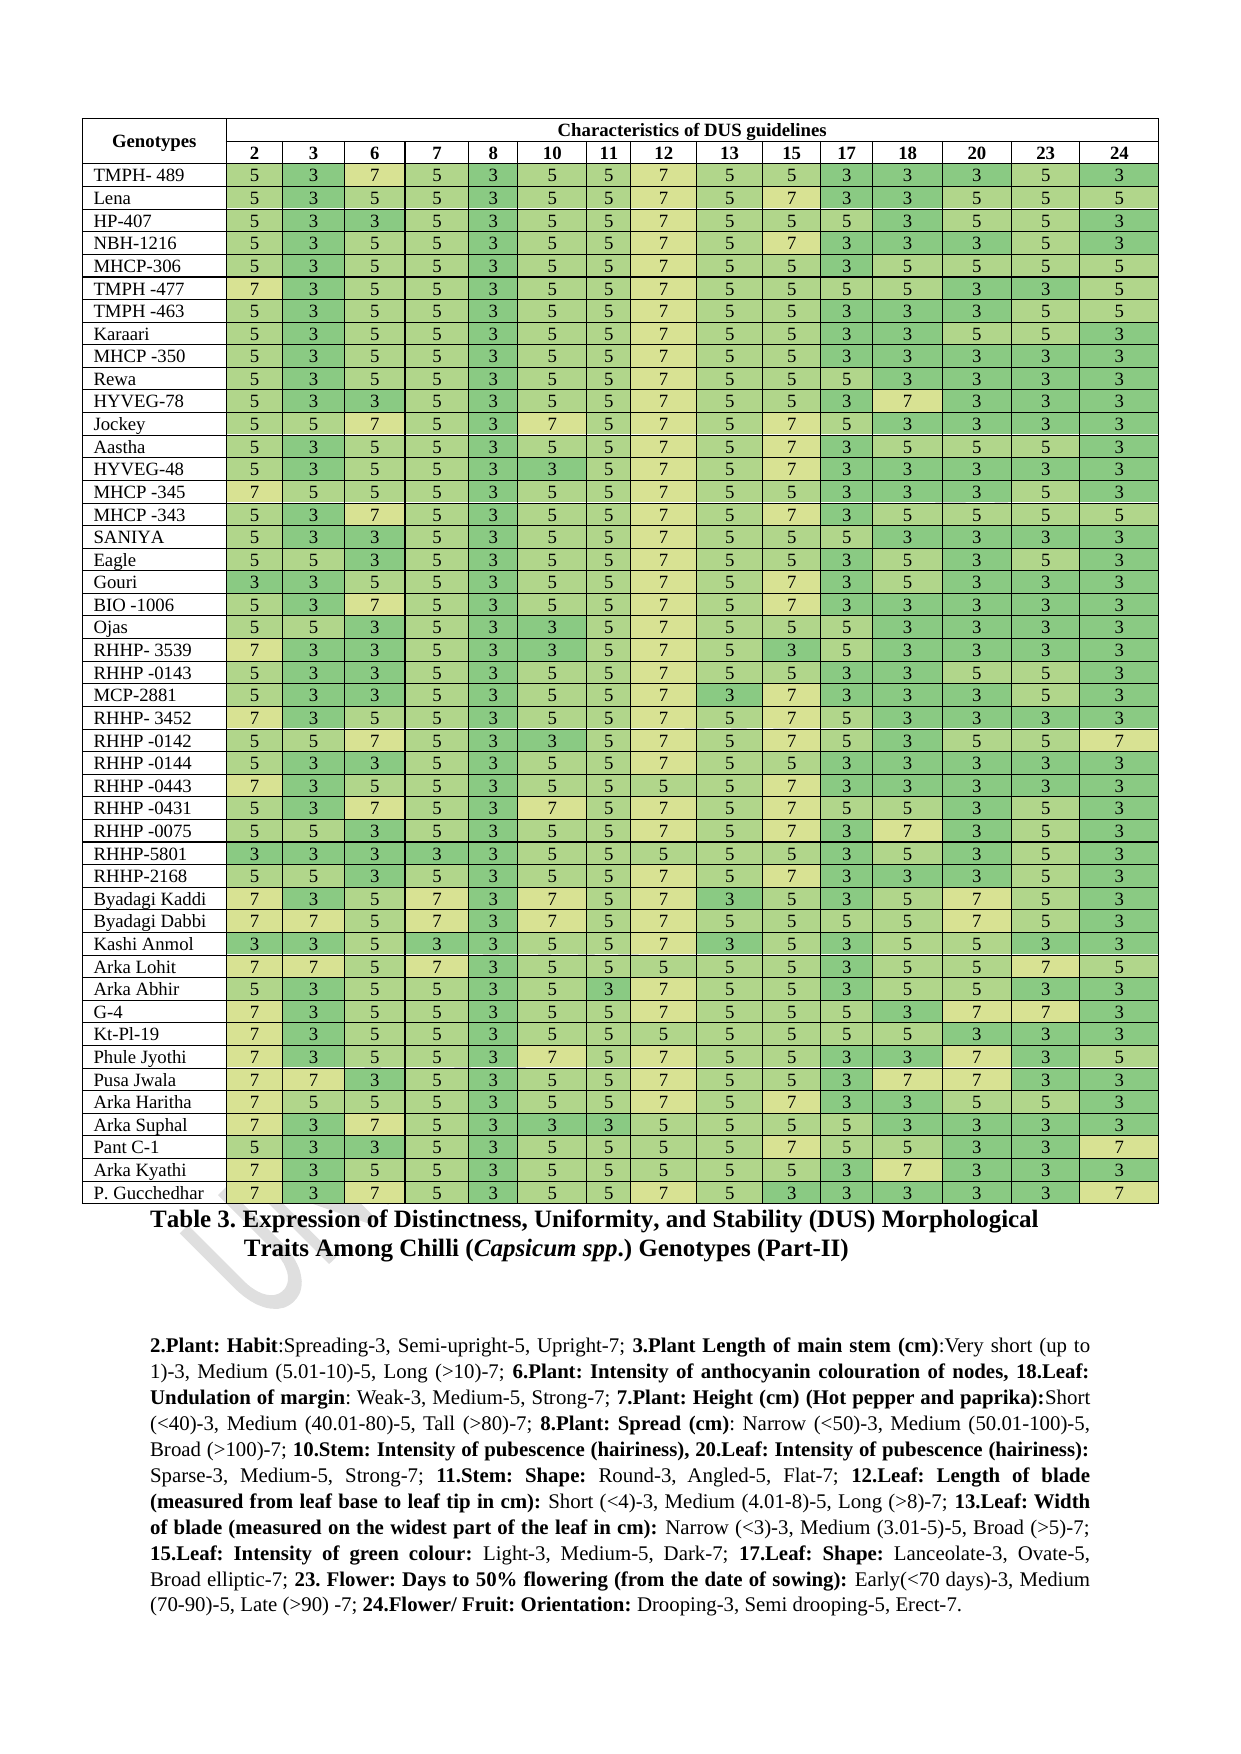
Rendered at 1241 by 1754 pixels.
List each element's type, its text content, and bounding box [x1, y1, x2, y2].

table_cell 3 [1080, 323, 1158, 344]
table_cell 5 [406, 1069, 468, 1090]
table_cell 5 [1012, 684, 1079, 706]
table_cell 3 [283, 775, 344, 796]
table_cell 5 [518, 594, 586, 615]
table_cell Byadagi Dabbi [83, 910, 226, 932]
table_cell 5 [406, 436, 468, 457]
table_cell 7 [518, 1046, 586, 1067]
table_cell 5 [587, 526, 630, 548]
table_cell 5 [587, 278, 630, 299]
table_cell 5 [763, 888, 820, 909]
table_cell 5 [406, 526, 468, 548]
table_cell 7 [763, 797, 820, 819]
table_cell 3 [943, 865, 1011, 887]
table_cell 3 [345, 662, 404, 683]
table_cell 3 [1012, 345, 1079, 367]
table_cell 7 [631, 164, 696, 186]
table_cell 7 [763, 571, 820, 593]
table_cell 5 [587, 1023, 630, 1045]
table_cell 5 [587, 730, 630, 751]
table_cell 3 [1080, 164, 1158, 186]
table_cell 3 [345, 1136, 404, 1158]
table_cell 5 [587, 1001, 630, 1022]
table_cell 3 [943, 616, 1011, 638]
table_cell 5 [763, 956, 820, 977]
table_cell 3 [469, 1114, 517, 1135]
table_cell Lena [83, 187, 226, 208]
table_cell 5 [873, 504, 942, 525]
table_cell 5 [345, 1001, 404, 1022]
table_cell 3 [873, 1091, 942, 1113]
table_cell 3 [469, 413, 517, 434]
table_cell RHHP -0144 [83, 752, 226, 774]
table_cell 3 [283, 933, 344, 954]
table_cell 5 [345, 707, 404, 728]
table_cell 5 [1012, 481, 1079, 502]
table_cell 7 [631, 639, 696, 661]
table_cell 5 [587, 210, 630, 231]
table_cell 5 [227, 730, 282, 751]
table_cell 20 [943, 142, 1011, 163]
table_cell 5 [227, 594, 282, 615]
table_cell 5 [697, 752, 762, 774]
table_cell 5 [406, 549, 468, 570]
table_cell 7 [227, 888, 282, 909]
table_cell 5 [518, 232, 586, 254]
table_cell 3 [345, 639, 404, 661]
table_cell 7 [631, 504, 696, 525]
table_cell 5 [943, 436, 1011, 457]
table_cell MHCP -343 [83, 504, 226, 525]
table_cell 5 [406, 684, 468, 706]
table_cell 5 [518, 526, 586, 548]
table_cell 3 [873, 865, 942, 887]
table_cell 5 [283, 481, 344, 502]
table_cell SANIYA [83, 526, 226, 548]
table_cell 5 [763, 1114, 820, 1135]
table_cell 5 [697, 639, 762, 661]
table_cell 3 [943, 639, 1011, 661]
table_cell 5 [587, 300, 630, 322]
table_cell 5 [943, 504, 1011, 525]
table_cell 5 [763, 933, 820, 954]
table_cell 5 [821, 210, 872, 231]
table_cell 5 [406, 1091, 468, 1113]
table_cell 7 [763, 1091, 820, 1113]
table_cell 5 [763, 978, 820, 1000]
table_cell 3 [1012, 1136, 1079, 1158]
table_cell 5 [518, 752, 586, 774]
table_cell 5 [345, 300, 404, 322]
table_cell 5 [697, 278, 762, 299]
table_cell 3 [821, 775, 872, 796]
table_cell 3 [1080, 390, 1158, 412]
table_cell 7 [631, 278, 696, 299]
table_cell 7 [345, 1114, 404, 1135]
table_cell 3 [943, 1136, 1011, 1158]
table_cell 3 [943, 549, 1011, 570]
table_cell 5 [518, 187, 586, 208]
table_cell 7 [763, 413, 820, 434]
table_cell 3 [345, 684, 404, 706]
table_cell 5 [697, 1001, 762, 1022]
table_cell 3 [943, 1023, 1011, 1045]
table_cell 5 [587, 1046, 630, 1067]
table_cell 5 [518, 323, 586, 344]
table_cell 7 [518, 413, 586, 434]
table_cell 3 [873, 323, 942, 344]
table_cell 5 [697, 255, 762, 276]
table_cell 7 [943, 1069, 1011, 1090]
table_cell 5 [587, 662, 630, 683]
table_cell 3 [873, 413, 942, 434]
table_cell Eagle [83, 549, 226, 570]
table_cell 7 [631, 187, 696, 208]
table_cell 5 [227, 323, 282, 344]
table_cell 3 [1080, 1091, 1158, 1113]
table_cell G-4 [83, 1001, 226, 1022]
table_cell 5 [518, 210, 586, 231]
table_cell 3 [1012, 278, 1079, 299]
table_cell 5 [406, 1046, 468, 1067]
table_cell 5 [345, 323, 404, 344]
table_cell 5 [697, 390, 762, 412]
table_cell 3 [873, 526, 942, 548]
table_cell 7 [763, 775, 820, 796]
table_cell 5 [406, 1114, 468, 1135]
table_cell 3 [469, 752, 517, 774]
table_cell 3 [283, 187, 344, 208]
table_cell 3 [763, 639, 820, 661]
table_cell 3 [518, 616, 586, 638]
table_cell Karaari [83, 323, 226, 344]
table_cell 7 [631, 1069, 696, 1090]
table_cell 5 [763, 481, 820, 502]
table_cell 5 [697, 526, 762, 548]
table_cell 5 [1012, 888, 1079, 909]
table_cell 3 [469, 775, 517, 796]
table_cell 7 [227, 1091, 282, 1113]
table_cell 3 [821, 255, 872, 276]
table_cell 5 [518, 481, 586, 502]
table_cell 5 [821, 1023, 872, 1045]
table_cell 3 [1012, 1046, 1079, 1067]
table_cell 3 [1080, 368, 1158, 389]
table_cell 5 [406, 1182, 468, 1203]
table_cell 3 [1012, 752, 1079, 774]
table_cell 5 [518, 549, 586, 570]
table_cell 5 [697, 775, 762, 796]
table_cell 3 [873, 164, 942, 186]
table_cell 7 [227, 1023, 282, 1045]
table_cell 5 [873, 910, 942, 932]
table_cell 5 [345, 436, 404, 457]
table_cell 3 [821, 1182, 872, 1203]
table_cell 5 [943, 187, 1011, 208]
table_cell 3 [943, 300, 1011, 322]
table_cell 5 [283, 549, 344, 570]
table_cell 5 [873, 436, 942, 457]
table_cell 3 [943, 797, 1011, 819]
table_cell 5 [631, 1114, 696, 1135]
table_cell 5 [587, 956, 630, 977]
table_cell 5 [406, 639, 468, 661]
table_cell 5 [518, 504, 586, 525]
table_cell 7 [631, 730, 696, 751]
table_cell 5 [227, 504, 282, 525]
table_cell 3 [943, 164, 1011, 186]
table_cell 5 [406, 187, 468, 208]
table_cell 5 [518, 1159, 586, 1181]
text Traits Among Chilli (Capsicum spp.) Genotypes (Part-II) [150, 1233, 1090, 1262]
table_cell 3 [587, 1114, 630, 1135]
table_cell 5 [227, 413, 282, 434]
table_cell 5 [821, 910, 872, 932]
table_cell 3 [1080, 888, 1158, 909]
table_cell 5 [406, 1159, 468, 1181]
table_cell 5 [763, 255, 820, 276]
table_cell 7 [345, 1182, 404, 1203]
table_cell 3 [283, 1023, 344, 1045]
table_cell 7 [631, 1182, 696, 1203]
table_cell 5 [763, 210, 820, 231]
table_cell 7 [631, 1001, 696, 1022]
table_cell 3 [283, 843, 344, 864]
table_cell 3 [283, 142, 344, 163]
table_cell 3 [1080, 707, 1158, 728]
table_cell 5 [518, 843, 586, 864]
table_cell 5 [587, 775, 630, 796]
table_cell Arka Suphal [83, 1114, 226, 1135]
table_cell MCP-2881 [83, 684, 226, 706]
table_cell 5 [587, 1159, 630, 1181]
table_cell 5 [697, 368, 762, 389]
table_cell 5 [587, 368, 630, 389]
table_cell 3 [283, 752, 344, 774]
table_cell 5 [227, 345, 282, 367]
table_cell 5 [697, 323, 762, 344]
table_cell 3 [943, 594, 1011, 615]
table_cell 3 [821, 978, 872, 1000]
table_cell 5 [518, 368, 586, 389]
table_cell 5 [943, 730, 1011, 751]
table_cell 5 [587, 345, 630, 367]
table_cell 3 [345, 210, 404, 231]
table_cell TMPH -463 [83, 300, 226, 322]
table_cell 3 [697, 933, 762, 954]
table_cell 3 [821, 843, 872, 864]
table_cell 5 [345, 775, 404, 796]
table_cell 5 [873, 888, 942, 909]
table_cell 3 [1012, 368, 1079, 389]
table_cell 5 [587, 232, 630, 254]
table_cell 3 [469, 662, 517, 683]
table_cell Pusa Jwala [83, 1069, 226, 1090]
table_cell 7 [345, 594, 404, 615]
table_cell 3 [283, 255, 344, 276]
table_cell 3 [469, 549, 517, 570]
table_cell 3 [873, 232, 942, 254]
table_cell Arka Lohit [83, 956, 226, 977]
table_cell 3 [1012, 390, 1079, 412]
table_cell 5 [697, 1091, 762, 1113]
table_cell 3 [283, 594, 344, 615]
table_cell 5 [873, 255, 942, 276]
table_cell 5 [587, 910, 630, 932]
table_cell 5 [1012, 232, 1079, 254]
table_cell 7 [763, 865, 820, 887]
table_cell 5 [227, 616, 282, 638]
table_cell 5 [227, 1136, 282, 1158]
table_cell Arka Abhir [83, 978, 226, 1000]
table_cell 7 [631, 1046, 696, 1067]
table_cell 3 [283, 526, 344, 548]
table_cell MHCP-306 [83, 255, 226, 276]
table_cell 5 [406, 820, 468, 841]
table_cell 5 [406, 458, 468, 480]
table_cell 3 [873, 210, 942, 231]
table_cell 3 [1080, 639, 1158, 661]
table_cell 3 [469, 210, 517, 231]
table_cell 7 [763, 436, 820, 457]
table_cell 5 [763, 526, 820, 548]
table_cell 3 [943, 526, 1011, 548]
table_cell 5 [518, 820, 586, 841]
table_cell 7 [631, 345, 696, 367]
table_cell 5 [1012, 255, 1079, 276]
table_cell 5 [587, 436, 630, 457]
table_cell 5 [697, 820, 762, 841]
table_cell 3 [283, 639, 344, 661]
table_cell 5 [587, 481, 630, 502]
table_cell 3 [469, 797, 517, 819]
table_cell 5 [518, 1091, 586, 1113]
table_cell 5 [697, 481, 762, 502]
table_cell 5 [345, 1091, 404, 1113]
table_cell 7 [943, 888, 1011, 909]
table_cell 3 [1080, 865, 1158, 887]
table_cell 5 [697, 345, 762, 367]
table_cell Jockey [83, 413, 226, 434]
table_cell 3 [518, 639, 586, 661]
table_cell 3 [873, 775, 942, 796]
table_cell 3 [1080, 594, 1158, 615]
table_cell 5 [1012, 797, 1079, 819]
table_cell 3 [821, 752, 872, 774]
table_cell 3 [283, 707, 344, 728]
table_cell 17 [821, 142, 872, 163]
table_cell 3 [821, 300, 872, 322]
table_cell 3 [469, 278, 517, 299]
table_cell 3 [1012, 526, 1079, 548]
table_cell 3 [345, 549, 404, 570]
table_cell 3 [469, 707, 517, 728]
table_cell 5 [697, 956, 762, 977]
table_cell 7 [631, 752, 696, 774]
table_cell 6 [345, 142, 404, 163]
table_cell 5 [821, 1001, 872, 1022]
table_cell 5 [406, 278, 468, 299]
table_cell 5 [1012, 843, 1079, 864]
table_cell 3 [283, 278, 344, 299]
table_cell 3 [821, 458, 872, 480]
table_cell 7 [763, 684, 820, 706]
table_cell 3 [1080, 843, 1158, 864]
table_cell Byadagi Kaddi [83, 888, 226, 909]
table_cell 3 [943, 752, 1011, 774]
table_cell 3 [345, 865, 404, 887]
table_cell 3 [227, 933, 282, 954]
table_cell 5 [587, 458, 630, 480]
table_cell 3 [469, 571, 517, 593]
table_cell 5 [697, 436, 762, 457]
table_cell Gouri [83, 571, 226, 593]
table_cell 5 [763, 323, 820, 344]
table_cell 5 [345, 481, 404, 502]
table_cell 5 [587, 843, 630, 864]
table_cell 3 [873, 1046, 942, 1067]
table_cell 3 [406, 933, 468, 954]
table_cell 7 [1012, 1001, 1079, 1022]
table_cell 3 [469, 1182, 517, 1203]
table_cell 7 [763, 458, 820, 480]
table_cell 5 [697, 616, 762, 638]
table_cell 5 [518, 278, 586, 299]
table_cell 5 [587, 888, 630, 909]
table_cell Arka Kyathi [83, 1159, 226, 1181]
table_cell 3 [1080, 436, 1158, 457]
table_cell 5 [631, 1023, 696, 1045]
table_cell 5 [1012, 1091, 1079, 1113]
table_cell 3 [821, 956, 872, 977]
table_cell 7 [1012, 956, 1079, 977]
table_cell 5 [697, 707, 762, 728]
table_cell 5 [943, 1091, 1011, 1113]
table_cell 5 [345, 978, 404, 1000]
table_cell 5 [345, 1023, 404, 1045]
table_cell 3 [821, 662, 872, 683]
table_cell 5 [873, 278, 942, 299]
table_cell 5 [587, 820, 630, 841]
table_cell 3 [283, 164, 344, 186]
table_cell 7 [631, 684, 696, 706]
table_cell 5 [1080, 504, 1158, 525]
table_cell 5 [697, 1069, 762, 1090]
table_cell 3 [873, 368, 942, 389]
table_cell 7 [943, 1046, 1011, 1067]
table_cell 3 [1012, 639, 1079, 661]
table_cell 3 [1080, 820, 1158, 841]
table_cell RHHP- 3539 [83, 639, 226, 661]
table_cell 5 [227, 662, 282, 683]
table_cell 3 [1080, 345, 1158, 367]
table_cell 3 [469, 956, 517, 977]
table_cell 5 [345, 888, 404, 909]
table_cell 3 [469, 616, 517, 638]
table_cell 5 [345, 1159, 404, 1181]
table_cell 3 [873, 187, 942, 208]
table_cell 5 [631, 956, 696, 977]
table_cell 5 [697, 300, 762, 322]
table_cell 3 [469, 481, 517, 502]
table_cell 7 [631, 616, 696, 638]
table_cell 5 [406, 210, 468, 231]
table_cell 5 [1080, 255, 1158, 276]
table_cell 5 [406, 232, 468, 254]
table_cell NBH-1216 [83, 232, 226, 254]
table_cell 3 [873, 1001, 942, 1022]
table_cell 7 [227, 1001, 282, 1022]
table_cell 3 [1012, 458, 1079, 480]
table_cell 7 [518, 910, 586, 932]
table_cell 3 [943, 775, 1011, 796]
table_cell 5 [587, 797, 630, 819]
table_cell 5 [283, 730, 344, 751]
table_cell 11 [587, 142, 630, 163]
table_cell 7 [873, 820, 942, 841]
table_cell 7 [631, 549, 696, 570]
table_cell MHCP -350 [83, 345, 226, 367]
table_cell 3 [873, 481, 942, 502]
table_cell 5 [763, 662, 820, 683]
table_cell 5 [518, 345, 586, 367]
table_cell 5 [697, 164, 762, 186]
table_cell 3 [469, 345, 517, 367]
table_cell 5 [943, 210, 1011, 231]
table_cell 3 [283, 458, 344, 480]
table_cell 5 [1012, 187, 1079, 208]
table_cell RHHP -0075 [83, 820, 226, 841]
table_cell 3 [283, 571, 344, 593]
table_cell 5 [631, 843, 696, 864]
table_cell 5 [873, 933, 942, 954]
table_cell 5 [283, 820, 344, 841]
table_cell 5 [345, 278, 404, 299]
table_cell 3 [283, 1136, 344, 1158]
table_cell 3 [345, 843, 404, 864]
table_cell 3 [943, 481, 1011, 502]
table_cell 5 [873, 549, 942, 570]
table_cell 3 [283, 345, 344, 367]
table_cell 7 [631, 390, 696, 412]
table_cell 3 [469, 1091, 517, 1113]
table_cell 3 [943, 571, 1011, 593]
table_cell 5 [1012, 662, 1079, 683]
table_cell 3 [943, 413, 1011, 434]
table_cell 7 [873, 1159, 942, 1181]
table_cell 5 [763, 843, 820, 864]
table_cell 5 [518, 1023, 586, 1045]
table_cell 5 [518, 390, 586, 412]
table_cell 24 [1080, 142, 1158, 163]
table_cell 5 [821, 730, 872, 751]
table_cell 3 [1012, 933, 1079, 954]
table_cell 5 [587, 549, 630, 570]
table_cell 3 [943, 232, 1011, 254]
table_cell 23 [1012, 142, 1079, 163]
table_cell 3 [283, 662, 344, 683]
table_cell 5 [821, 1114, 872, 1135]
table_cell HYVEG-48 [83, 458, 226, 480]
table_cell 5 [227, 164, 282, 186]
table_cell 5 [587, 571, 630, 593]
table_cell 3 [1080, 775, 1158, 796]
table_cell 5 [1012, 436, 1079, 457]
table_cell 7 [283, 956, 344, 977]
table_cell 3 [873, 616, 942, 638]
table_cell 5 [873, 956, 942, 977]
table_cell 5 [943, 323, 1011, 344]
table_cell 5 [1012, 164, 1079, 186]
table_cell 3 [345, 1069, 404, 1090]
table_cell 7 [943, 1001, 1011, 1022]
table_cell 7 [406, 142, 468, 163]
table_cell 7 [631, 210, 696, 231]
table_cell 7 [1080, 730, 1158, 751]
table_cell 7 [763, 232, 820, 254]
table_cell 7 [631, 571, 696, 593]
table_cell 3 [873, 300, 942, 322]
table_cell 5 [227, 390, 282, 412]
table_cell 3 [469, 1136, 517, 1158]
table_cell 3 [1080, 549, 1158, 570]
table_cell 5 [518, 164, 586, 186]
table_cell 5 [763, 616, 820, 638]
table_cell 5 [406, 390, 468, 412]
table_cell RHHP-5801 [83, 843, 226, 864]
table_cell 12 [631, 142, 696, 163]
table_cell 3 [1012, 707, 1079, 728]
table_cell 5 [821, 368, 872, 389]
table_cell 7 [631, 707, 696, 728]
table_cell 5 [518, 436, 586, 457]
table_cell 7 [631, 910, 696, 932]
table_cell 5 [518, 978, 586, 1000]
text Table 3. Expression of Distinctness, Uniformity, and Stability (DUS) Morphological [150, 1204, 1090, 1233]
table_cell 5 [1012, 504, 1079, 525]
table_cell 3 [518, 458, 586, 480]
table_cell 3 [345, 752, 404, 774]
table_cell 5 [697, 865, 762, 887]
table_cell 5 [406, 707, 468, 728]
table_cell 3 [821, 232, 872, 254]
table_cell Phule Jyothi [83, 1046, 226, 1067]
table_cell 5 [406, 775, 468, 796]
table_cell 7 [631, 413, 696, 434]
table_cell 5 [763, 549, 820, 570]
table_cell 3 [943, 345, 1011, 367]
table_cell 5 [821, 616, 872, 638]
table_cell 7 [227, 707, 282, 728]
table_cell 3 [469, 504, 517, 525]
table_cell 7 [631, 481, 696, 502]
table_cell 5 [821, 797, 872, 819]
table_cell 5 [227, 797, 282, 819]
table_cell 5 [587, 164, 630, 186]
table_cell 5 [763, 345, 820, 367]
table_cell 5 [345, 232, 404, 254]
table_cell RHHP- 3452 [83, 707, 226, 728]
table_cell 5 [345, 933, 404, 954]
table_cell 5 [283, 865, 344, 887]
table_cell 3 [821, 571, 872, 593]
table_cell 5 [1012, 300, 1079, 322]
table_cell 7 [227, 1159, 282, 1181]
table_cell RHHP -0431 [83, 797, 226, 819]
table_cell 5 [763, 910, 820, 932]
table_cell 5 [227, 300, 282, 322]
table_cell 5 [631, 1136, 696, 1158]
table_cell 7 [227, 1046, 282, 1067]
table_cell 5 [227, 684, 282, 706]
table_cell 5 [763, 278, 820, 299]
table_cell 5 [587, 413, 630, 434]
table_cell 3 [469, 933, 517, 954]
table_cell 7 [406, 888, 468, 909]
table_cell 3 [821, 436, 872, 457]
table_cell 5 [227, 820, 282, 841]
table_cell 5 [518, 1001, 586, 1022]
table_cell 3 [345, 616, 404, 638]
table_cell 3 [469, 255, 517, 276]
table_cell 7 [631, 978, 696, 1000]
table_cell 3 [821, 594, 872, 615]
table_cell 3 [873, 662, 942, 683]
table_cell 3 [469, 978, 517, 1000]
table_cell 5 [345, 571, 404, 593]
table_cell 3 [469, 594, 517, 615]
table_cell 7 [631, 232, 696, 254]
table_cell 3 [1080, 1001, 1158, 1022]
table_cell 3 [469, 323, 517, 344]
table_cell 5 [283, 1091, 344, 1113]
table_cell 8 [469, 142, 517, 163]
table_cell 3 [1080, 933, 1158, 954]
table_cell 3 [821, 888, 872, 909]
table_cell 3 [469, 368, 517, 389]
table_cell 5 [587, 594, 630, 615]
table_cell 5 [406, 481, 468, 502]
table_cell 5 [587, 933, 630, 954]
table_cell 5 [587, 390, 630, 412]
table_cell 7 [873, 390, 942, 412]
table_cell 3 [1080, 413, 1158, 434]
table_cell 3 [821, 323, 872, 344]
table_cell Ojas [83, 616, 226, 638]
table_cell 5 [697, 504, 762, 525]
table_cell 3 [283, 888, 344, 909]
table_cell 5 [406, 865, 468, 887]
table_cell 3 [227, 843, 282, 864]
table_cell 3 [283, 210, 344, 231]
table_cell 5 [406, 571, 468, 593]
table_cell 5 [697, 1046, 762, 1067]
table_cell 3 [1080, 616, 1158, 638]
table_cell 3 [283, 1046, 344, 1067]
table_cell 7 [631, 323, 696, 344]
table_cell 3 [821, 164, 872, 186]
table_cell 3 [943, 820, 1011, 841]
table_cell 5 [518, 300, 586, 322]
text 2.Plant: Habit:Spreading-3, Semi-upright-5, Upright-7; 3.Plant Length of main stem (cm):Very short (up to 1)-3, Medium (5.01-10)-5, Long (>10)-7; 6.Plant: Intensity of anthocyanin colouration of nodes, 18.Leaf: Undulation of margin: Weak-3, Medium-5, Strong-7; 7.Plant: Height (cm) (Hot pepper and paprika):Short (<40)-3, Medium (40.01-80)-5, Tall (>80)-7; 8.Plant: Spread (cm): Narrow (<50)-3, Medium (50.01-100)-5, Broad (>100)-7; 10.Stem: Intensity of pubescence (hairiness), 20.Leaf: Intensity of pubescence (hairiness): Sparse-3, Medium-5, Strong-7; 11.Stem: Shape: Round-3, Angled-5, Flat-7; 12.Leaf: Length of blade (measured from leaf base to leaf tip in cm): Short (<4)-3, Medium (4.01-8)-5, Long (>8)-7; 13.Leaf: Width of blade (measured on the widest part of the leaf in cm): Narrow (<3)-3, Medium (3.01-5)-5, Broad (>5)-7; 15.Leaf: Intensity of green colour: Light-3, Medium-5, Dark-7; 17.Leaf: Shape: Lanceolate-3, Ovate-5, Broad elliptic-7; 23. Flower: Days to 50% flowering (from the date of sowing): Early(<70 days)-3, Medium (70-90)-5, Late (>90) -7; 24.Flower/ Fruit: Orientation: Drooping-3, Semi drooping-5, Erect-7. [150, 1333, 1090, 1616]
table_cell 7 [631, 820, 696, 841]
table_cell 5 [821, 526, 872, 548]
table_cell 3 [1012, 978, 1079, 1000]
table_cell 7 [406, 910, 468, 932]
table_header Characteristics of DUS guidelines [227, 119, 1158, 141]
table_cell 5 [943, 933, 1011, 954]
table_cell 5 [406, 1001, 468, 1022]
table_cell 3 [469, 1001, 517, 1022]
table_cell 3 [345, 526, 404, 548]
table_cell 5 [697, 797, 762, 819]
table_cell 3 [1080, 458, 1158, 480]
table_cell 5 [227, 436, 282, 457]
table_cell 5 [406, 323, 468, 344]
table_cell 7 [283, 1069, 344, 1090]
table_cell 3 [1080, 910, 1158, 932]
table_cell 5 [227, 526, 282, 548]
table_cell 5 [1012, 323, 1079, 344]
table_cell 7 [1080, 1182, 1158, 1203]
table_cell 5 [763, 1023, 820, 1045]
table_cell 5 [227, 458, 282, 480]
table_cell 3 [1080, 1069, 1158, 1090]
table_cell 3 [283, 300, 344, 322]
table_cell 5 [697, 1114, 762, 1135]
table_cell 5 [631, 1159, 696, 1181]
table_cell Kt-Pl-19 [83, 1023, 226, 1045]
table_cell 3 [1080, 1023, 1158, 1045]
table_cell 5 [406, 978, 468, 1000]
table_cell 5 [821, 1136, 872, 1158]
table_cell 7 [345, 730, 404, 751]
table_cell 5 [587, 323, 630, 344]
table_cell 5 [406, 730, 468, 751]
table_cell 5 [697, 571, 762, 593]
table_cell 5 [697, 1136, 762, 1158]
table_cell 5 [283, 413, 344, 434]
table_cell 5 [406, 662, 468, 683]
table_cell 7 [227, 278, 282, 299]
table_cell 3 [283, 684, 344, 706]
table_cell 5 [227, 232, 282, 254]
table_cell 3 [283, 323, 344, 344]
table_cell 3 [469, 187, 517, 208]
table_cell 5 [873, 1136, 942, 1158]
table_cell 5 [587, 1136, 630, 1158]
table_cell 3 [873, 707, 942, 728]
table_cell 5 [943, 978, 1011, 1000]
table_cell 3 [873, 752, 942, 774]
table_cell 5 [697, 910, 762, 932]
table_cell 3 [821, 1159, 872, 1181]
table_cell 3 [697, 684, 762, 706]
table_cell 5 [406, 255, 468, 276]
table_cell 5 [587, 707, 630, 728]
table_cell 7 [631, 888, 696, 909]
table_cell 7 [227, 956, 282, 977]
table_cell 5 [697, 187, 762, 208]
table_cell 3 [469, 436, 517, 457]
table_cell 5 [518, 571, 586, 593]
table_cell 3 [469, 300, 517, 322]
table_cell 5 [518, 255, 586, 276]
table_cell 5 [821, 707, 872, 728]
table_cell P. Gucchedhar [83, 1182, 226, 1203]
table_cell 5 [518, 1069, 586, 1090]
table_cell 3 [469, 888, 517, 909]
table_cell 5 [518, 956, 586, 977]
table_cell 5 [763, 1069, 820, 1090]
table_cell 7 [345, 797, 404, 819]
table_cell 5 [873, 843, 942, 864]
table_cell 3 [283, 1001, 344, 1022]
table_cell 5 [763, 368, 820, 389]
table_cell 5 [406, 1136, 468, 1158]
table_cell 5 [227, 865, 282, 887]
table_cell 3 [943, 1182, 1011, 1203]
table_cell 3 [873, 1182, 942, 1203]
table_cell 7 [631, 300, 696, 322]
table_cell 5 [406, 1023, 468, 1045]
table_cell 7 [227, 481, 282, 502]
table_cell 3 [469, 865, 517, 887]
table_cell 7 [518, 797, 586, 819]
table_cell 3 [1012, 1159, 1079, 1181]
table_cell 7 [518, 888, 586, 909]
table_cell 5 [1080, 956, 1158, 977]
table_cell 3 [1080, 526, 1158, 548]
table_cell 3 [943, 1159, 1011, 1181]
table_cell 3 [943, 843, 1011, 864]
table_cell 7 [763, 707, 820, 728]
table_cell 3 [283, 390, 344, 412]
table_cell 3 [1080, 1114, 1158, 1135]
table_cell 5 [518, 684, 586, 706]
table_cell 5 [1012, 820, 1079, 841]
table_cell RHHP-2168 [83, 865, 226, 887]
table_cell 3 [283, 978, 344, 1000]
table_cell 3 [1012, 1023, 1079, 1045]
table_cell 7 [763, 1136, 820, 1158]
table_cell Arka Haritha [83, 1091, 226, 1113]
table_cell 3 [1080, 232, 1158, 254]
table_cell Pant C-1 [83, 1136, 226, 1158]
table_cell 5 [345, 345, 404, 367]
table_cell 7 [227, 1114, 282, 1135]
table_cell 7 [763, 187, 820, 208]
table_cell 5 [873, 571, 942, 593]
table_cell 7 [631, 368, 696, 389]
table_cell 5 [697, 1182, 762, 1203]
table_cell 15 [763, 142, 820, 163]
table_cell 7 [345, 413, 404, 434]
table_cell 3 [821, 933, 872, 954]
table_cell 5 [697, 730, 762, 751]
table_cell 3 [469, 526, 517, 548]
table_cell 5 [763, 752, 820, 774]
table_cell 7 [406, 956, 468, 977]
table_cell 5 [406, 616, 468, 638]
table_cell 5 [283, 616, 344, 638]
table_cell 5 [227, 549, 282, 570]
table_cell 3 [283, 1114, 344, 1135]
table_cell 3 [1080, 662, 1158, 683]
table_cell HP-407 [83, 210, 226, 231]
table_cell 7 [631, 594, 696, 615]
table_cell 3 [283, 797, 344, 819]
table_cell 5 [873, 797, 942, 819]
table_cell 3 [283, 232, 344, 254]
table_cell 7 [763, 820, 820, 841]
table_cell 5 [697, 843, 762, 864]
table_cell 3 [943, 684, 1011, 706]
table_cell 7 [631, 1091, 696, 1113]
table_cell 3 [821, 820, 872, 841]
table_cell 3 [345, 820, 404, 841]
table_cell 3 [821, 1091, 872, 1113]
table_cell 5 [943, 956, 1011, 977]
table_cell 3 [873, 730, 942, 751]
table_cell 3 [469, 232, 517, 254]
table_cell 3 [821, 504, 872, 525]
table_cell 3 [821, 1069, 872, 1090]
table_cell 5 [345, 255, 404, 276]
table_cell Rewa [83, 368, 226, 389]
table_cell 5 [1012, 210, 1079, 231]
table_cell 5 [1012, 865, 1079, 887]
table_cell 5 [697, 594, 762, 615]
table_cell 3 [469, 684, 517, 706]
table_cell 5 [1012, 730, 1079, 751]
table_cell 3 [1012, 594, 1079, 615]
table_cell 5 [697, 413, 762, 434]
table_cell 7 [631, 662, 696, 683]
table_cell 5 [406, 594, 468, 615]
table_cell 5 [1012, 910, 1079, 932]
table_cell 7 [631, 458, 696, 480]
table_cell 3 [943, 707, 1011, 728]
table_cell 5 [227, 210, 282, 231]
table_cell 3 [283, 1159, 344, 1181]
table_cell 3 [345, 390, 404, 412]
table_cell 3 [283, 1182, 344, 1203]
table_cell 3 [821, 1046, 872, 1067]
table_cell 3 [469, 910, 517, 932]
table_cell 3 [1012, 1114, 1079, 1135]
table_cell HYVEG-78 [83, 390, 226, 412]
table_cell RHHP -0142 [83, 730, 226, 751]
table_cell 5 [518, 1182, 586, 1203]
table_cell 5 [518, 707, 586, 728]
table_cell 5 [227, 752, 282, 774]
table_cell 7 [345, 504, 404, 525]
table_cell 3 [1080, 752, 1158, 774]
table_cell 5 [1080, 300, 1158, 322]
table_cell 3 [821, 865, 872, 887]
table_cell 3 [1012, 571, 1079, 593]
table_cell 3 [1080, 481, 1158, 502]
table_cell TMPH- 489 [83, 164, 226, 186]
table_cell 7 [943, 910, 1011, 932]
table_cell 5 [587, 255, 630, 276]
table_cell 7 [763, 594, 820, 615]
table_cell 5 [763, 1001, 820, 1022]
table_cell 3 [283, 504, 344, 525]
table_cell 7 [345, 164, 404, 186]
table_cell 3 [469, 164, 517, 186]
table_cell 5 [587, 1091, 630, 1113]
table_cell 5 [763, 164, 820, 186]
table_cell 7 [631, 865, 696, 887]
table_cell 5 [518, 662, 586, 683]
table_cell 5 [697, 210, 762, 231]
table_cell Aastha [83, 436, 226, 457]
table_cell 3 [469, 1159, 517, 1181]
table_cell 5 [873, 978, 942, 1000]
table_cell 3 [1080, 684, 1158, 706]
table_cell 5 [587, 187, 630, 208]
table_cell 3 [943, 1114, 1011, 1135]
table_cell 3 [873, 639, 942, 661]
table_cell 3 [469, 843, 517, 864]
table_cell 5 [227, 368, 282, 389]
table_cell 3 [1012, 413, 1079, 434]
table_cell 3 [873, 684, 942, 706]
table_cell 5 [406, 164, 468, 186]
table_cell 3 [1080, 1159, 1158, 1181]
table_cell 3 [873, 594, 942, 615]
table_cell 3 [697, 888, 762, 909]
table_cell 5 [587, 1182, 630, 1203]
table_cell 7 [227, 639, 282, 661]
table_cell 5 [697, 549, 762, 570]
table_cell 3 [469, 1023, 517, 1045]
table_cell 3 [821, 187, 872, 208]
table_cell 5 [697, 978, 762, 1000]
table_cell 3 [469, 390, 517, 412]
table_cell 3 [406, 843, 468, 864]
table_cell 3 [1012, 775, 1079, 796]
table_cell 5 [406, 368, 468, 389]
table_cell 3 [1080, 210, 1158, 231]
table_cell 7 [227, 910, 282, 932]
table_cell 3 [469, 730, 517, 751]
table_cell 3 [943, 368, 1011, 389]
table_cell RHHP -0443 [83, 775, 226, 796]
table_cell 5 [873, 1023, 942, 1045]
table_cell 3 [873, 458, 942, 480]
table_cell 3 [469, 820, 517, 841]
table_cell 7 [227, 1182, 282, 1203]
table_cell 5 [227, 255, 282, 276]
table_cell 5 [587, 752, 630, 774]
table_cell 5 [518, 775, 586, 796]
table_cell 5 [518, 865, 586, 887]
table_cell 5 [697, 662, 762, 683]
table_cell 5 [763, 300, 820, 322]
table_cell 7 [227, 775, 282, 796]
table_cell 5 [1080, 1046, 1158, 1067]
table_cell 3 [943, 278, 1011, 299]
table_cell 5 [763, 1159, 820, 1181]
table_cell 5 [345, 368, 404, 389]
table_cell 5 [943, 662, 1011, 683]
table_cell 5 [345, 956, 404, 977]
table_cell 3 [283, 436, 344, 457]
table_cell 3 [1012, 1069, 1079, 1090]
table_cell 3 [943, 390, 1011, 412]
table_cell 3 [227, 571, 282, 593]
table_cell 5 [345, 1046, 404, 1067]
table_cell 3 [821, 549, 872, 570]
table_cell 5 [406, 752, 468, 774]
table_cell 5 [406, 797, 468, 819]
table_cell 5 [345, 187, 404, 208]
table_cell 3 [821, 345, 872, 367]
table_cell 5 [406, 345, 468, 367]
table_cell 7 [631, 933, 696, 954]
table_cell 5 [763, 1046, 820, 1067]
table_cell 7 [763, 730, 820, 751]
table_cell 3 [1080, 978, 1158, 1000]
table_cell 3 [518, 1114, 586, 1135]
table_cell 5 [518, 933, 586, 954]
table_cell 5 [1080, 187, 1158, 208]
table_cell 3 [283, 368, 344, 389]
table_cell 7 [873, 1069, 942, 1090]
table_cell 18 [873, 142, 942, 163]
table_cell 7 [1080, 1136, 1158, 1158]
table_cell 3 [518, 730, 586, 751]
table_cell 10 [518, 142, 586, 163]
table_cell 3 [873, 1114, 942, 1135]
table_cell 5 [697, 1023, 762, 1045]
table_cell 3 [821, 684, 872, 706]
table_cell 5 [587, 865, 630, 887]
table_cell 7 [283, 910, 344, 932]
table_cell 5 [587, 1069, 630, 1090]
table_header Genotypes [83, 119, 226, 163]
table_cell 5 [697, 458, 762, 480]
table_cell 3 [469, 639, 517, 661]
table_cell 7 [763, 504, 820, 525]
table_cell 7 [631, 526, 696, 548]
table_cell 3 [821, 481, 872, 502]
table_cell 7 [631, 255, 696, 276]
table_cell 3 [1080, 571, 1158, 593]
table_cell 5 [1012, 549, 1079, 570]
table_cell 5 [587, 639, 630, 661]
table_cell 5 [587, 504, 630, 525]
table_cell TMPH -477 [83, 278, 226, 299]
table_cell 5 [587, 684, 630, 706]
table_cell 5 [406, 504, 468, 525]
table_cell 3 [1012, 1182, 1079, 1203]
table_cell 5 [1080, 278, 1158, 299]
table_cell 5 [821, 639, 872, 661]
table_cell Kashi Anmol [83, 933, 226, 954]
table_cell BIO -1006 [83, 594, 226, 615]
table_cell 5 [345, 458, 404, 480]
table_cell 3 [873, 345, 942, 367]
table_cell 5 [631, 775, 696, 796]
table_cell 3 [469, 458, 517, 480]
table_cell 3 [1012, 616, 1079, 638]
table_cell MHCP -345 [83, 481, 226, 502]
table_cell 13 [697, 142, 762, 163]
table_cell 5 [697, 1159, 762, 1181]
table_cell 3 [763, 1182, 820, 1203]
table_cell 5 [406, 300, 468, 322]
table_cell 3 [469, 1046, 517, 1067]
table_cell 7 [227, 1069, 282, 1090]
table_cell 3 [1080, 797, 1158, 819]
table_cell 5 [821, 413, 872, 434]
table_cell 5 [943, 255, 1011, 276]
table_cell 5 [406, 413, 468, 434]
table_cell 5 [587, 616, 630, 638]
table_cell 7 [631, 797, 696, 819]
table_cell RHHP -0143 [83, 662, 226, 683]
table_cell 3 [821, 390, 872, 412]
table_cell 2 [227, 142, 282, 163]
table_cell 5 [763, 390, 820, 412]
table_cell 5 [227, 187, 282, 208]
table_cell 5 [518, 1136, 586, 1158]
table_cell 3 [587, 978, 630, 1000]
table_cell 5 [227, 978, 282, 1000]
table_cell 5 [345, 910, 404, 932]
table_cell 7 [631, 436, 696, 457]
table_cell 5 [821, 278, 872, 299]
table_cell 5 [697, 232, 762, 254]
table_cell 3 [943, 458, 1011, 480]
table_cell 3 [469, 1069, 517, 1090]
